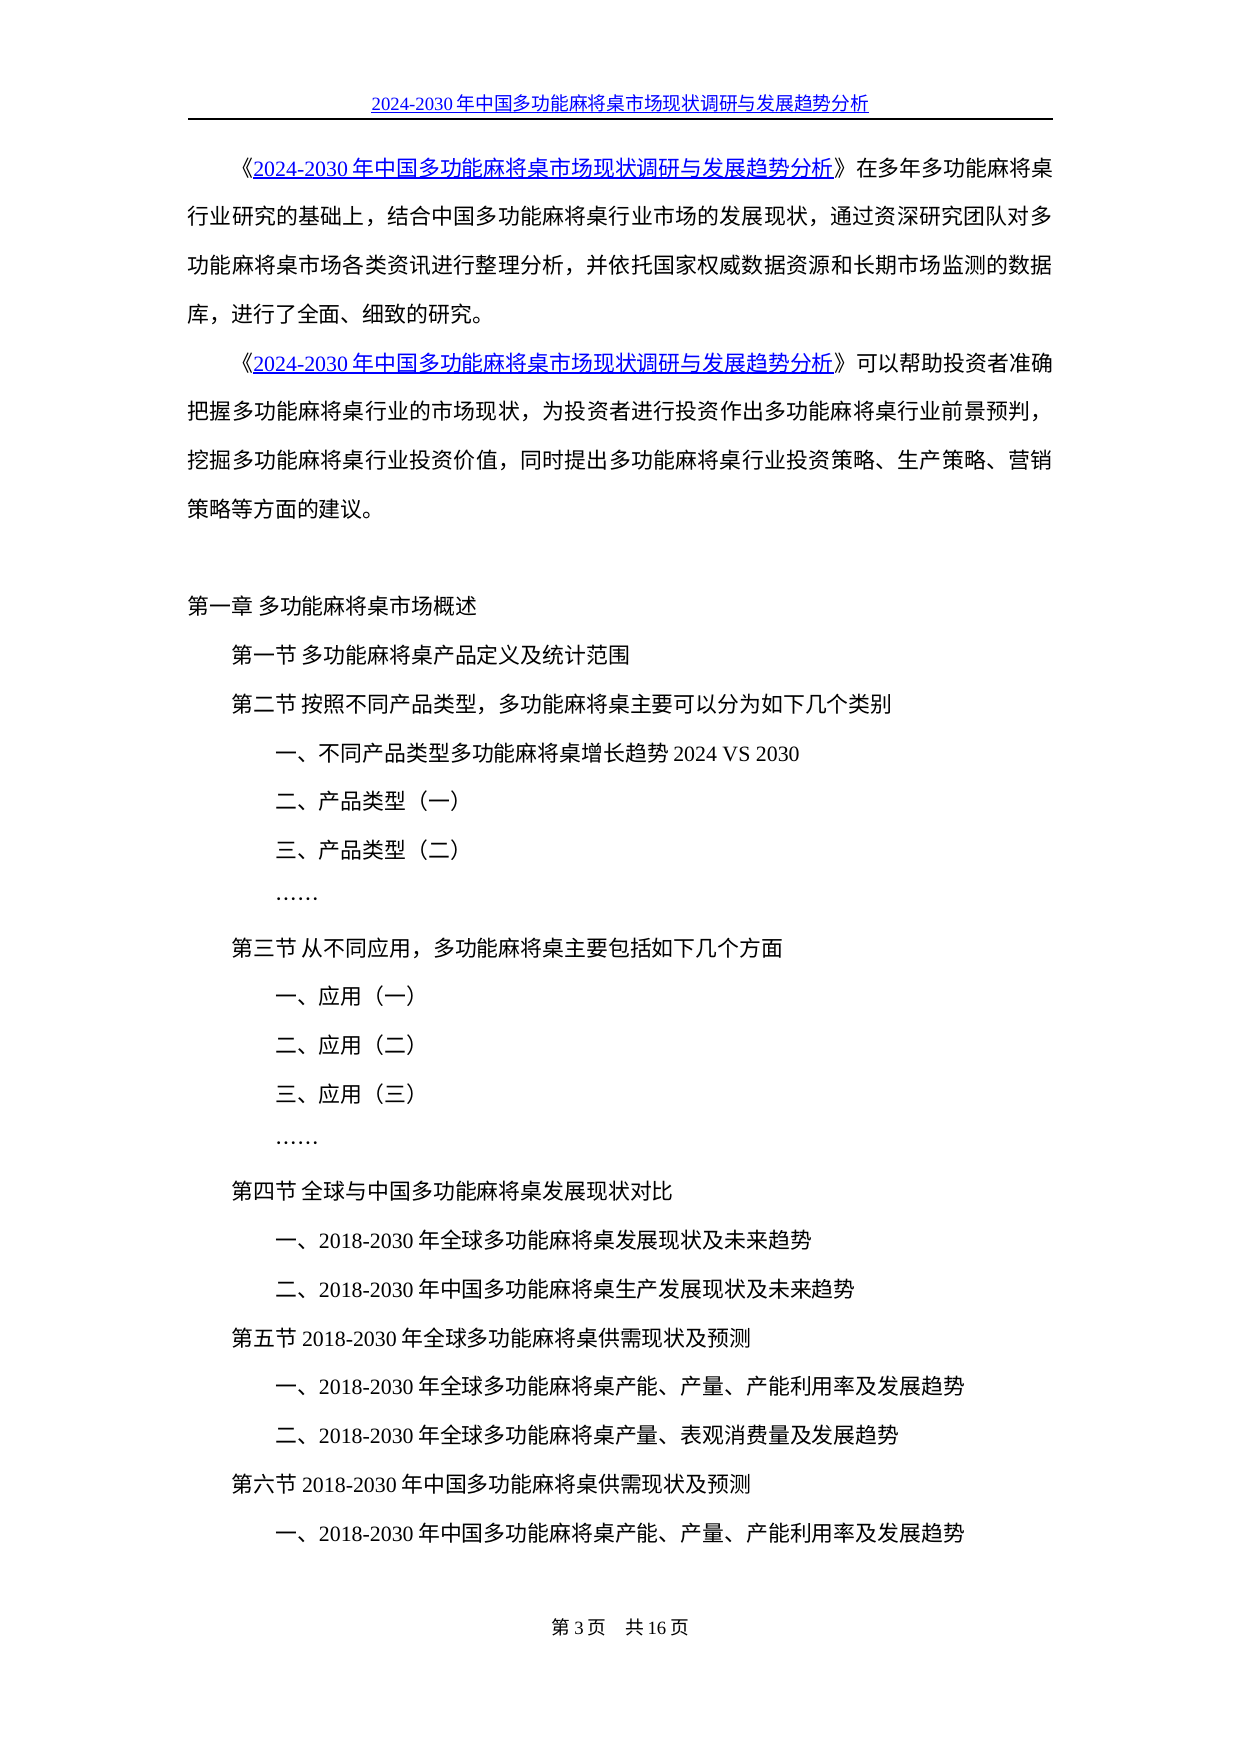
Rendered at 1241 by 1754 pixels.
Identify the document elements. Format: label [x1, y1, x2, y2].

text [187, 150, 1053, 1548]
